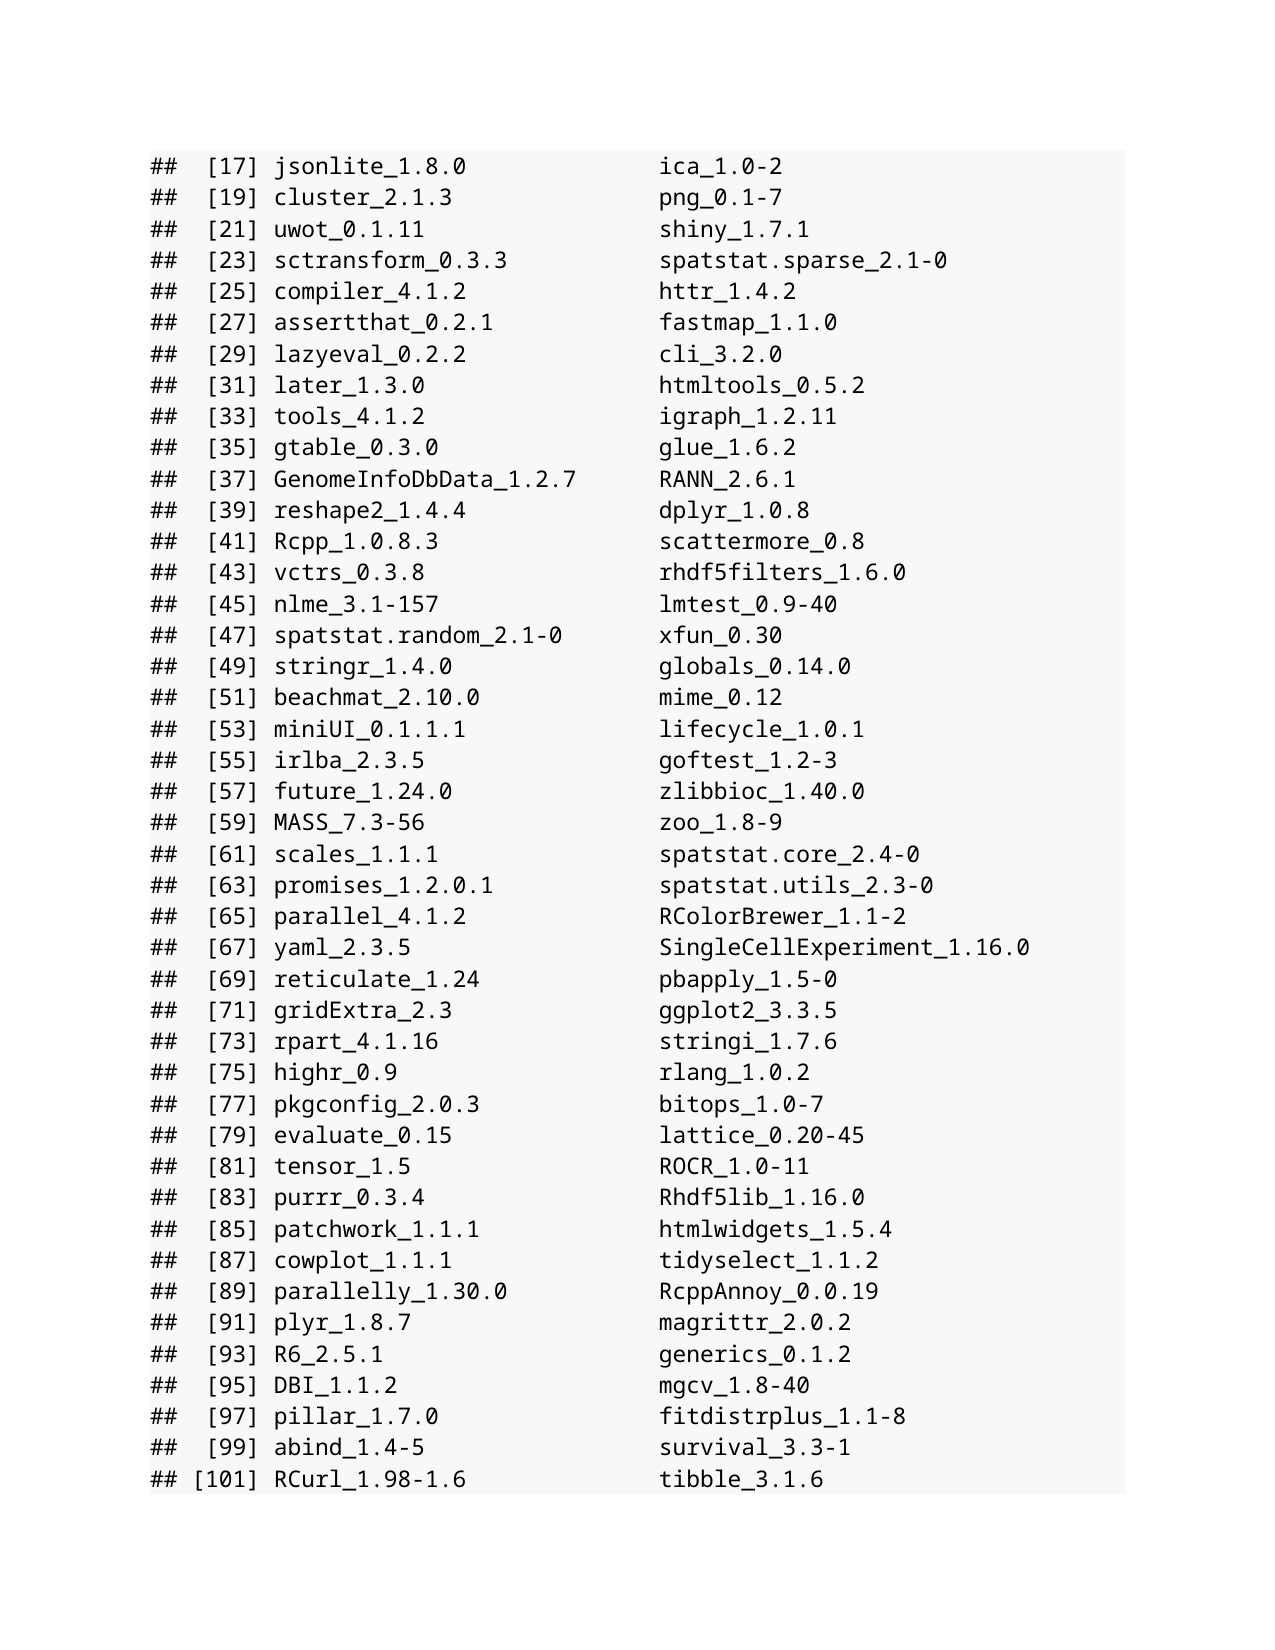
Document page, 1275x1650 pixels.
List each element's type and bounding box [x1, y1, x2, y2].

text [150, 150, 1125, 1494]
